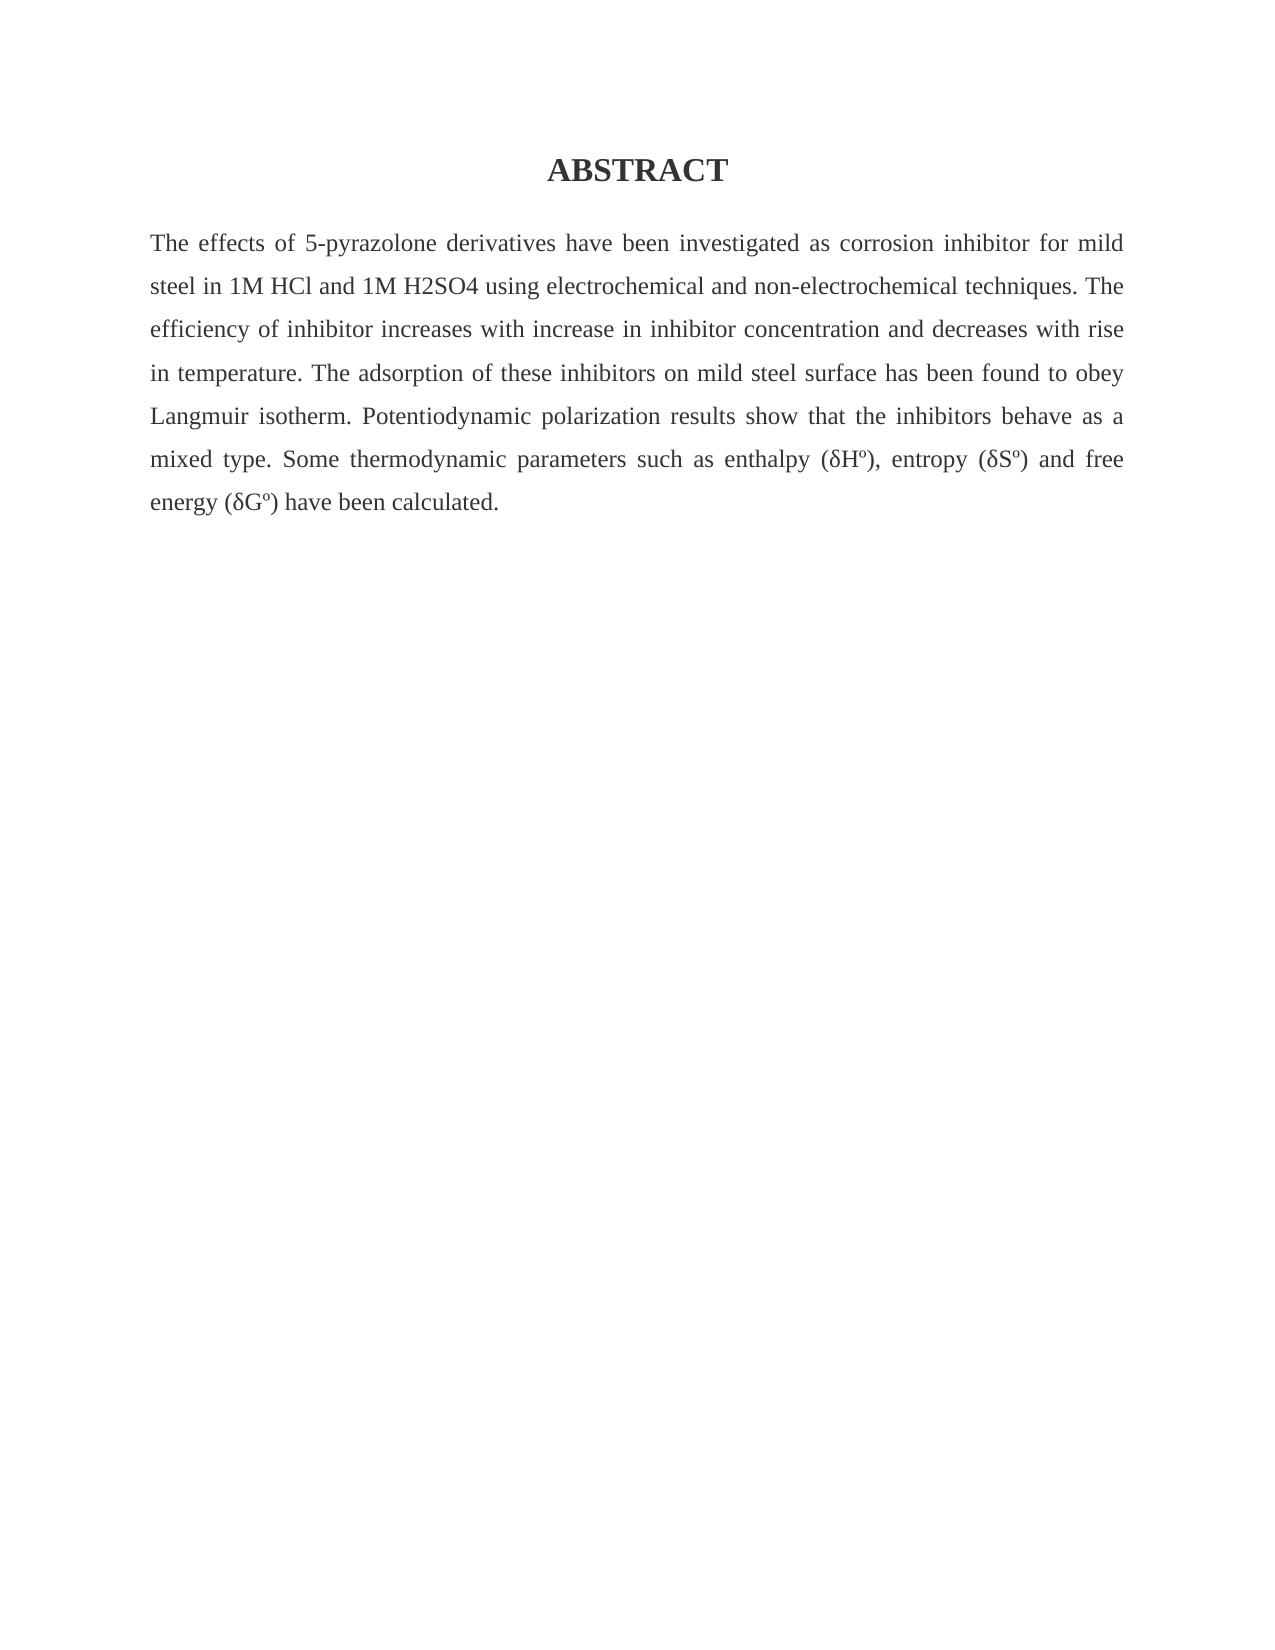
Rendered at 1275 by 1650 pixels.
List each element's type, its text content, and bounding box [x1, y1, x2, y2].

text The effects of 5-pyrazolone derivatives have been investigated as corrosion inhibitor for mild steel in 1M HCl and 1M H2SO4 using electrochemical and non-electrochemical techniques. The efficiency of inhibitor increases with increase in inhibitor concentration and decreases with rise in temperature. The adsorption of these inhibitors on mild steel surface has been found to obey Langmuir isotherm. Potentiodynamic polarization results show that the inhibitors behave as a mixed type. Some thermodynamic parameters such as enthalpy (δHº), entropy (δSº) and free energy (δGº) have been calculated. [150, 228, 1125, 516]
text ABSTRACT [150, 150, 1125, 188]
